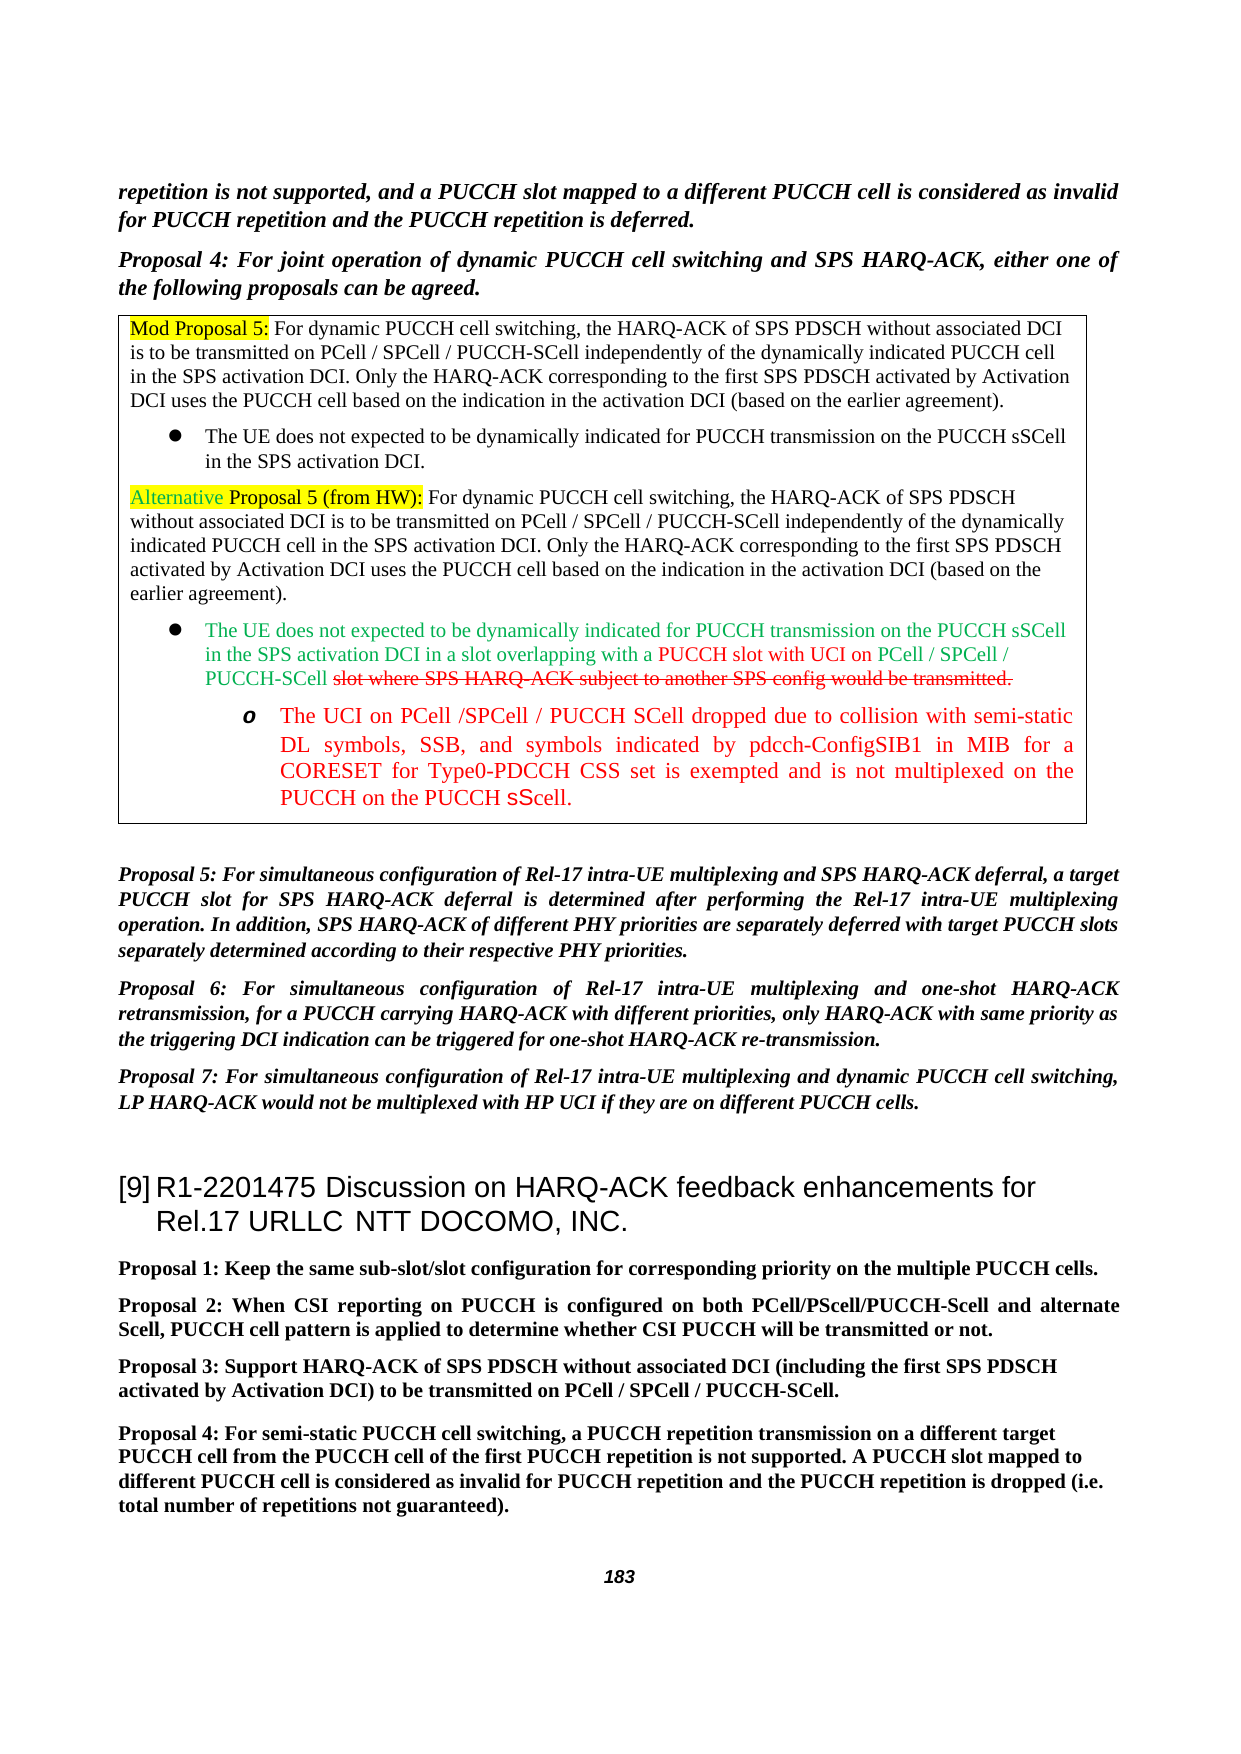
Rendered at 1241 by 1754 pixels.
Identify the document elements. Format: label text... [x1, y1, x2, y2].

text Proposal 7: For simultaneous configuration of Rel-17 intra-UE multiplexing and dynamic PUCCH cell switching, LP HARQ-ACK would not be multiplexed with HP UCI if they are on different PUCCH cells. [118, 1064, 1122, 1114]
text Proposal 4: For semi-static PUCCH cell switching, a PUCCH repetition transmission on a different target PUCCH cell from the PUCCH cell of the first PUCCH repetition is not supported. A PUCCH slot mapped to different PUCCH cell is considered as invalid for PUCCH repetition and the PUCCH repetition is dropped (i.e. total number of repetitions not guaranteed). [118, 1420, 1122, 1517]
text Proposal 1: Keep the same sub-slot/slot configuration for corresponding priority on the multiple PUCCH cells. [118, 1256, 1122, 1280]
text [118, 178, 1122, 232]
text Proposal 3: Support HARQ-ACK of SPS PDSCH without associated DCI (including the first SPS PDSCH activated by Activation DCI) to be transmitted on PCell / SPCell / PUCCH-SCell. [118, 1353, 1122, 1402]
text Proposal 4: For joint operation of dynamic PUCCH cell switching and SPS HARQ-ACK, either one of the following proposals can be agreed. [118, 246, 1122, 301]
text Proposal 2: When CSI reporting on PUCCH is configured on both PCell/PScell/PUCCH-Scell and alternate Scell, PUCCH cell pattern is applied to determine whether CSI PUCCH will be transmitted or not. [118, 1293, 1122, 1341]
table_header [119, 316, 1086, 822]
subtitle R1-2201475 Discussion on HARQ-ACK feedback enhancements for Rel.17 URLLC NTT DOCOMO, INC. [118, 1171, 1122, 1238]
text Proposal 6: For simultaneous configuration of Rel-17 intra-UE multiplexing and one-shot HARQ-ACK retransmission, for a PUCCH carrying HARQ-ACK with different priorities, only HARQ-ACK with same priority as the triggering DCI indication can be triggered for one-shot HARQ-ACK re-transmission. [118, 976, 1122, 1051]
text Proposal 5: For simultaneous configuration of Rel-17 intra-UE multiplexing and SPS HARQ-ACK deferral, a target PUCCH slot for SPS HARQ-ACK deferral is determined after performing the Rel-17 intra-UE multiplexing operation. In addition, SPS HARQ-ACK of different PHY priorities are separately deferred with target PUCCH slots separately determined according to their respective PHY priorities. [118, 861, 1122, 962]
